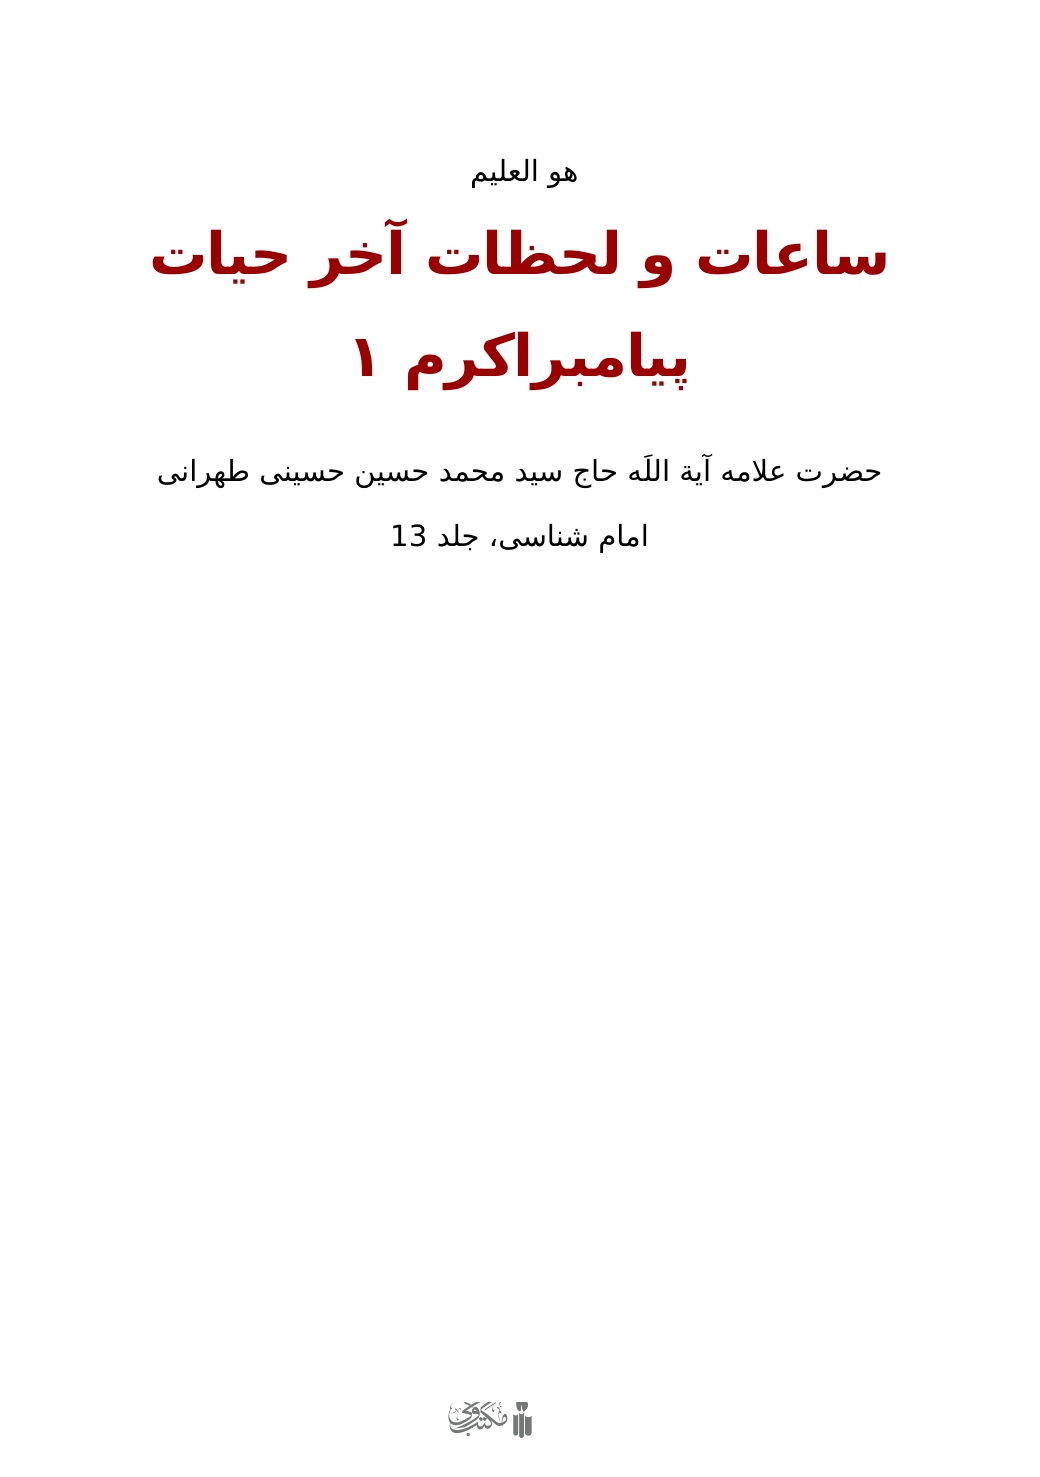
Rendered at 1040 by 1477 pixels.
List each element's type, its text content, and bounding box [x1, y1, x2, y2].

text امام شناسی، جلد 13 [89, 520, 951, 553]
text حضرت علامه آیة اللَه حاج سید محمد حسین حسینی طهرانی [89, 456, 951, 488]
title ساعات و لحظات آخر حیات پیامبراکرم ١ [89, 220, 951, 390]
text هو العلیم [89, 156, 951, 188]
picture [443, 1402, 537, 1438]
